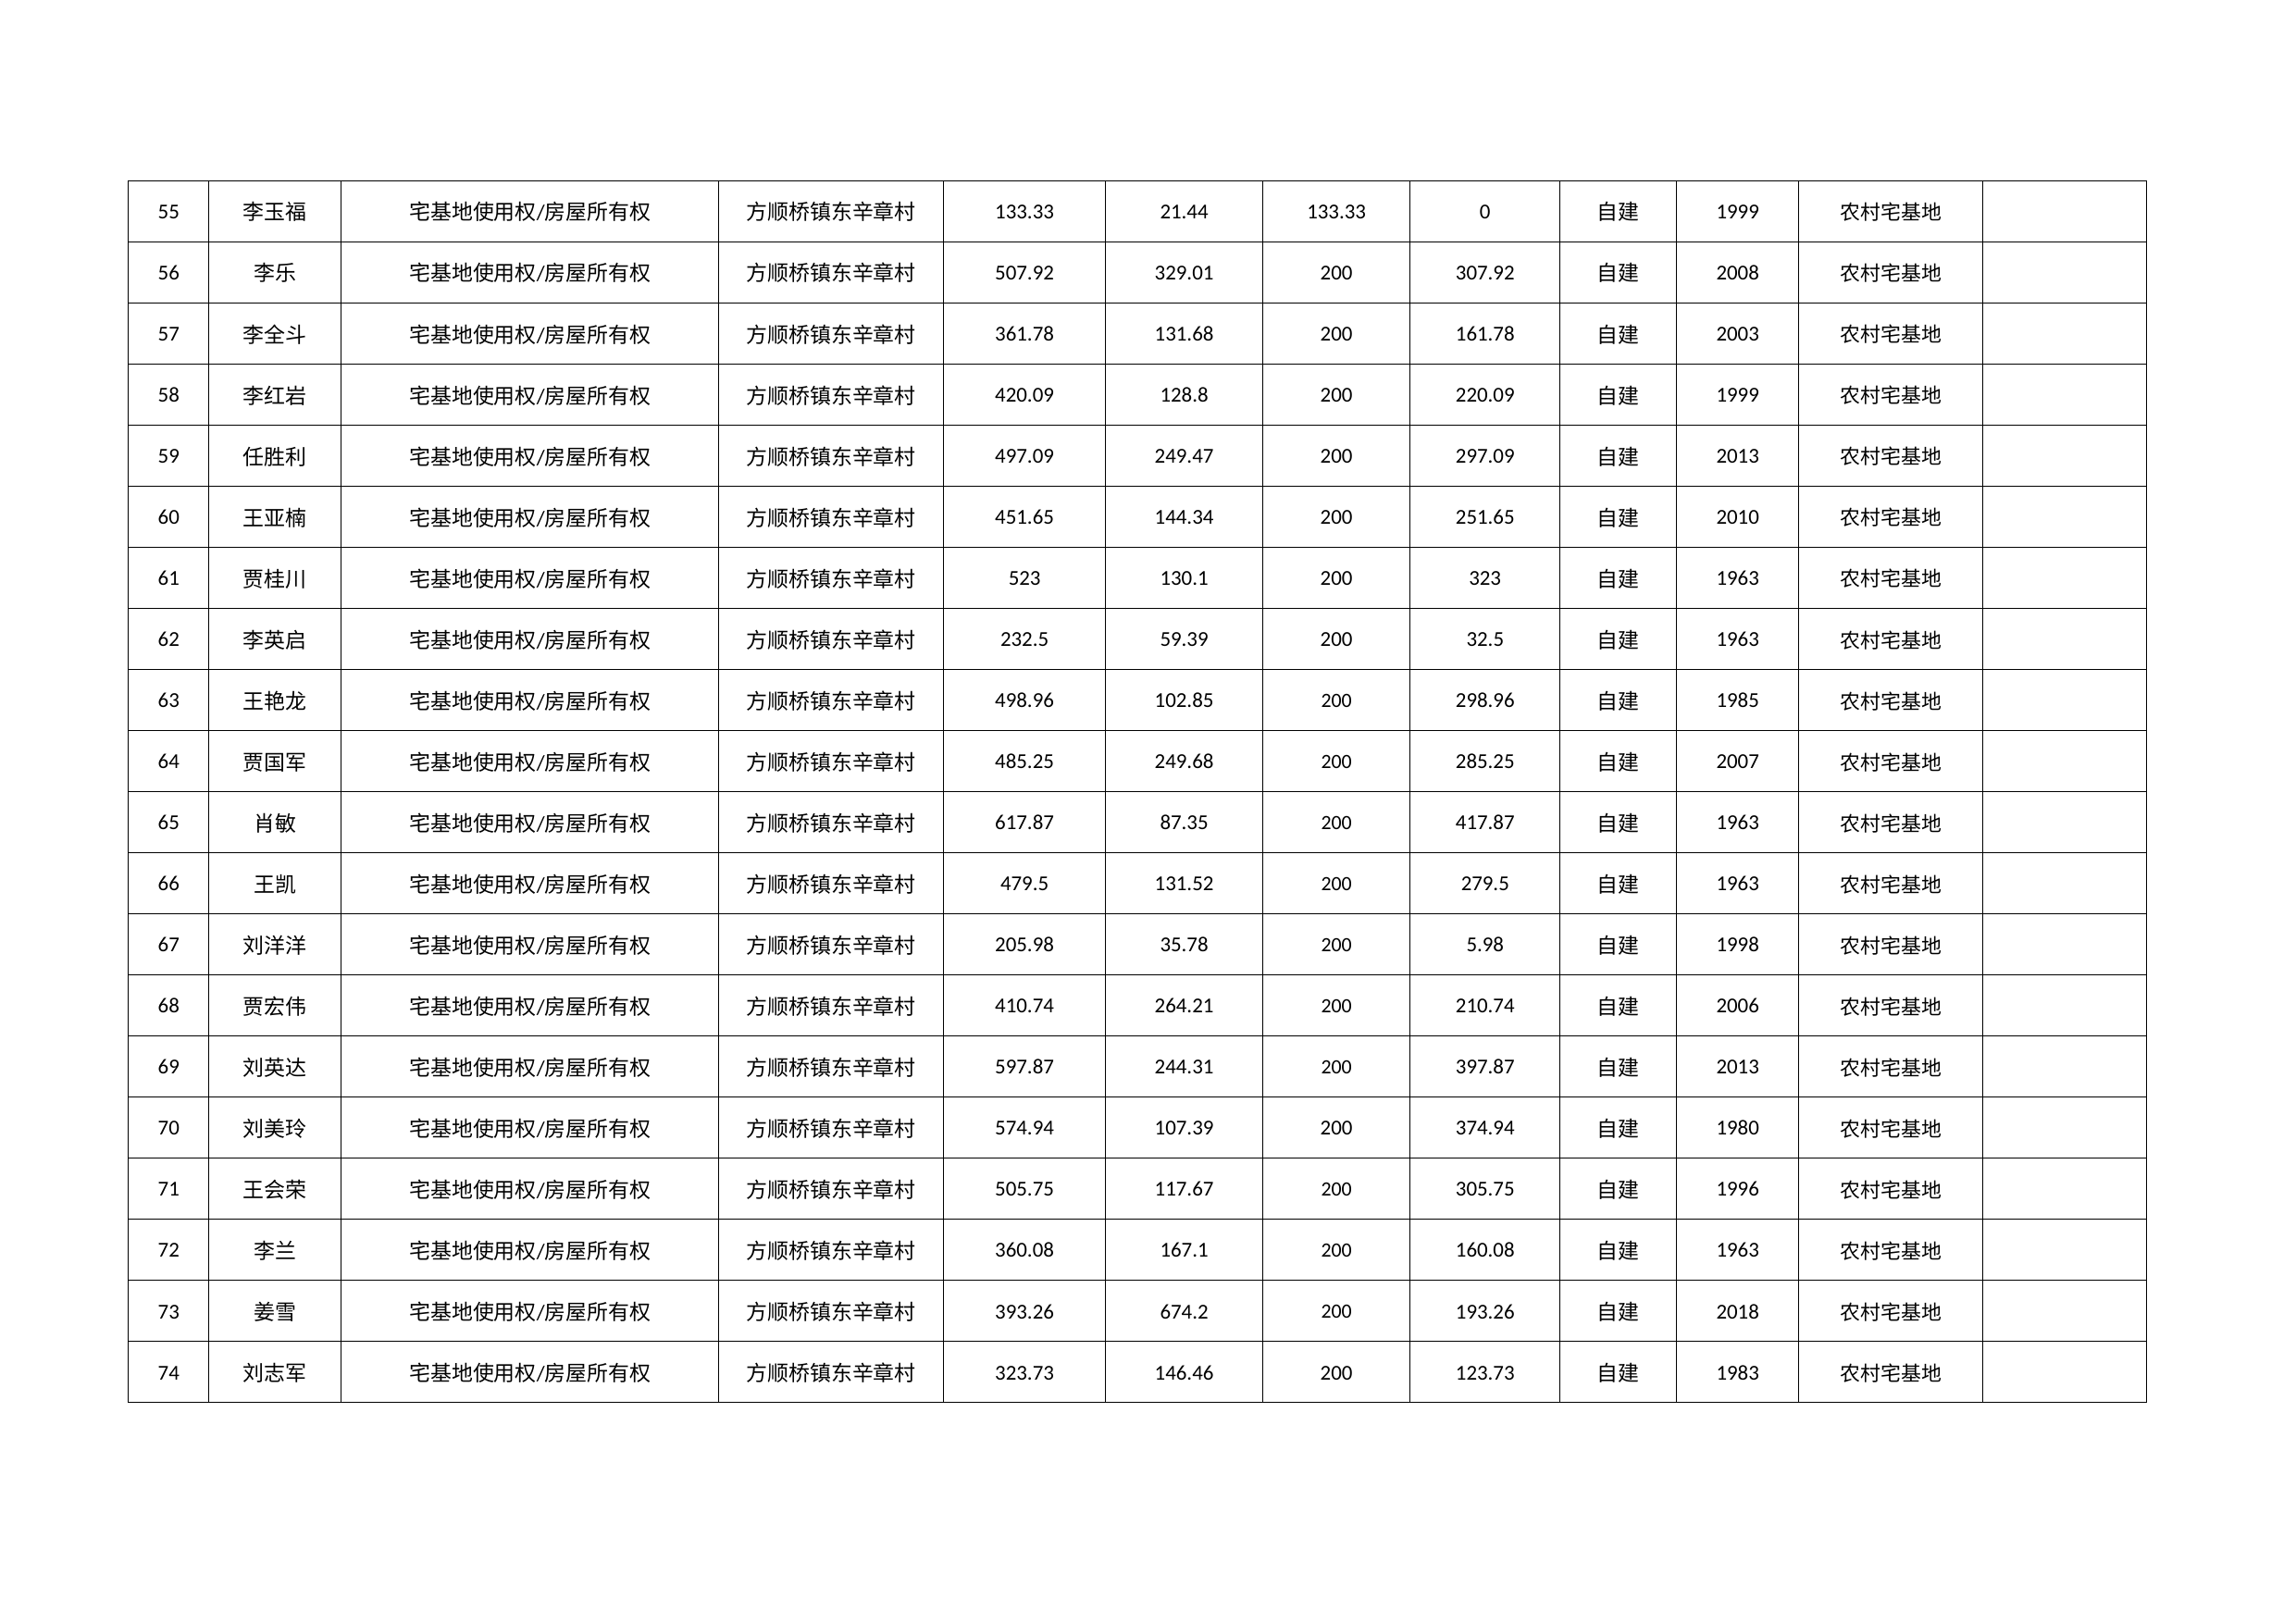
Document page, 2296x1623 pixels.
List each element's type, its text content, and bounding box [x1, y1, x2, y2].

table_cell 249.47 [1106, 426, 1262, 486]
table_cell 宅基地使用权/房屋所有权 [341, 609, 718, 669]
table_cell 1999 [1677, 181, 1798, 242]
table_cell 1963 [1677, 548, 1798, 608]
table_cell 251.65 [1410, 487, 1559, 547]
table_cell 宅基地使用权/房屋所有权 [341, 426, 718, 486]
table_cell 200 [1263, 1281, 1409, 1341]
table_cell 方顺桥镇东辛章村 [719, 1220, 943, 1280]
table_cell 自建 [1560, 609, 1676, 669]
table_cell 自建 [1560, 792, 1676, 852]
table_cell 200 [1263, 853, 1409, 913]
table_cell 自建 [1560, 304, 1676, 364]
table_cell 2003 [1677, 304, 1798, 364]
table_cell 2007 [1677, 731, 1798, 791]
table_cell 410.74 [944, 975, 1105, 1035]
table_cell 323 [1410, 548, 1559, 608]
table_cell 200 [1263, 609, 1409, 669]
table_cell 0 [1410, 181, 1559, 242]
table_cell 方顺桥镇东辛章村 [719, 1281, 943, 1341]
table_cell 李全斗 [209, 304, 341, 364]
table_cell 方顺桥镇东辛章村 [719, 242, 943, 303]
table_cell [1983, 242, 2146, 303]
table_cell 57 [129, 304, 208, 364]
table_cell [1983, 1220, 2146, 1280]
table_cell 420.09 [944, 365, 1105, 425]
table_cell 361.78 [944, 304, 1105, 364]
table_cell [1983, 181, 2146, 242]
table_cell 128.8 [1106, 365, 1262, 425]
table_cell 方顺桥镇东辛章村 [719, 853, 943, 913]
table_cell 1999 [1677, 365, 1798, 425]
table_cell 农村宅基地 [1799, 304, 1982, 364]
table_cell 农村宅基地 [1799, 731, 1982, 791]
table_cell [1983, 670, 2146, 730]
table_cell 200 [1263, 242, 1409, 303]
table_cell 305.75 [1410, 1158, 1559, 1219]
table_cell 674.2 [1106, 1281, 1262, 1341]
table_cell 200 [1263, 914, 1409, 974]
table_cell 宅基地使用权/房屋所有权 [341, 181, 718, 242]
table_cell 5.98 [1410, 914, 1559, 974]
table_cell 宅基地使用权/房屋所有权 [341, 242, 718, 303]
table_cell 宅基地使用权/房屋所有权 [341, 487, 718, 547]
table_cell 123.73 [1410, 1342, 1559, 1402]
table_cell 姜雪 [209, 1281, 341, 1341]
table_cell 方顺桥镇东辛章村 [719, 1158, 943, 1219]
table_cell 宅基地使用权/房屋所有权 [341, 1097, 718, 1158]
table_cell 1980 [1677, 1097, 1798, 1158]
table_cell 2013 [1677, 426, 1798, 486]
table_cell 农村宅基地 [1799, 670, 1982, 730]
table_cell 102.85 [1106, 670, 1262, 730]
table_cell 417.87 [1410, 792, 1559, 852]
table_cell 农村宅基地 [1799, 426, 1982, 486]
table_cell 205.98 [944, 914, 1105, 974]
table_cell 方顺桥镇东辛章村 [719, 914, 943, 974]
table_cell 200 [1263, 975, 1409, 1035]
table_cell 279.5 [1410, 853, 1559, 913]
table_cell 方顺桥镇东辛章村 [719, 670, 943, 730]
table_cell 农村宅基地 [1799, 853, 1982, 913]
table_cell 71 [129, 1158, 208, 1219]
table_cell 200 [1263, 548, 1409, 608]
table_cell 宅基地使用权/房屋所有权 [341, 304, 718, 364]
table_cell 自建 [1560, 1036, 1676, 1096]
table_cell 297.09 [1410, 426, 1559, 486]
table_cell 宅基地使用权/房屋所有权 [341, 670, 718, 730]
table_cell 68 [129, 975, 208, 1035]
table_cell 宅基地使用权/房屋所有权 [341, 731, 718, 791]
table_cell 200 [1263, 792, 1409, 852]
table_cell 61 [129, 548, 208, 608]
table_cell 王艳龙 [209, 670, 341, 730]
table_cell 617.87 [944, 792, 1105, 852]
table_cell 宅基地使用权/房屋所有权 [341, 853, 718, 913]
table_cell 397.87 [1410, 1036, 1559, 1096]
table_cell 507.92 [944, 242, 1105, 303]
table_cell 146.46 [1106, 1342, 1262, 1402]
table_cell 宅基地使用权/房屋所有权 [341, 548, 718, 608]
table_cell 69 [129, 1036, 208, 1096]
table_cell 贾桂川 [209, 548, 341, 608]
table_cell [1983, 1036, 2146, 1096]
table_cell 21.44 [1106, 181, 1262, 242]
table_cell 244.31 [1106, 1036, 1262, 1096]
table_cell 李兰 [209, 1220, 341, 1280]
table_cell [1983, 1097, 2146, 1158]
table_cell [1983, 731, 2146, 791]
table_cell 63 [129, 670, 208, 730]
table_cell 65 [129, 792, 208, 852]
table_cell 农村宅基地 [1799, 1097, 1982, 1158]
table_cell 498.96 [944, 670, 1105, 730]
table_cell 宅基地使用权/房屋所有权 [341, 365, 718, 425]
table_cell 87.35 [1106, 792, 1262, 852]
table_cell 144.34 [1106, 487, 1262, 547]
table_cell 574.94 [944, 1097, 1105, 1158]
table_cell 宅基地使用权/房屋所有权 [341, 914, 718, 974]
table_cell 200 [1263, 731, 1409, 791]
table_cell 农村宅基地 [1799, 181, 1982, 242]
table_cell 130.1 [1106, 548, 1262, 608]
table_cell 2013 [1677, 1036, 1798, 1096]
table_cell 193.26 [1410, 1281, 1559, 1341]
table_cell 李红岩 [209, 365, 341, 425]
table_cell 497.09 [944, 426, 1105, 486]
table_cell 农村宅基地 [1799, 242, 1982, 303]
table_cell 方顺桥镇东辛章村 [719, 975, 943, 1035]
table_cell 方顺桥镇东辛章村 [719, 426, 943, 486]
table_cell [1983, 792, 2146, 852]
table_cell 374.94 [1410, 1097, 1559, 1158]
table_cell 2008 [1677, 242, 1798, 303]
table_cell 167.1 [1106, 1220, 1262, 1280]
table_cell [1983, 487, 2146, 547]
table_cell 自建 [1560, 1220, 1676, 1280]
table_cell 298.96 [1410, 670, 1559, 730]
table_cell 1963 [1677, 609, 1798, 669]
table_cell 自建 [1560, 426, 1676, 486]
table_cell 160.08 [1410, 1220, 1559, 1280]
table_cell 56 [129, 242, 208, 303]
table_cell 贾国军 [209, 731, 341, 791]
table_cell 360.08 [944, 1220, 1105, 1280]
table_cell 64 [129, 731, 208, 791]
table_cell 73 [129, 1281, 208, 1341]
table_cell 393.26 [944, 1281, 1105, 1341]
table_cell 自建 [1560, 365, 1676, 425]
table_cell 宅基地使用权/房屋所有权 [341, 1220, 718, 1280]
table_cell 264.21 [1106, 975, 1262, 1035]
table_cell 200 [1263, 1097, 1409, 1158]
table_cell 自建 [1560, 670, 1676, 730]
table_cell 农村宅基地 [1799, 1281, 1982, 1341]
table_cell 方顺桥镇东辛章村 [719, 1097, 943, 1158]
table_cell 1963 [1677, 853, 1798, 913]
table_cell 67 [129, 914, 208, 974]
table_cell [1983, 914, 2146, 974]
table_cell 220.09 [1410, 365, 1559, 425]
table_cell 宅基地使用权/房屋所有权 [341, 975, 718, 1035]
table_cell 1963 [1677, 1220, 1798, 1280]
table_cell 李乐 [209, 242, 341, 303]
table_cell [1983, 609, 2146, 669]
table_cell 王凯 [209, 853, 341, 913]
table_cell 1963 [1677, 792, 1798, 852]
table_cell [1983, 304, 2146, 364]
table_cell 宅基地使用权/房屋所有权 [341, 1342, 718, 1402]
table_cell 285.25 [1410, 731, 1559, 791]
table_cell 肖敏 [209, 792, 341, 852]
table_cell 刘美玲 [209, 1097, 341, 1158]
table_cell 1983 [1677, 1342, 1798, 1402]
table_cell 200 [1263, 304, 1409, 364]
table_cell 60 [129, 487, 208, 547]
table_cell 161.78 [1410, 304, 1559, 364]
table_cell 刘志军 [209, 1342, 341, 1402]
table_cell 2018 [1677, 1281, 1798, 1341]
table_cell 58 [129, 365, 208, 425]
table_cell 107.39 [1106, 1097, 1262, 1158]
table_cell [1983, 1281, 2146, 1341]
table_cell 200 [1263, 1158, 1409, 1219]
table_cell 1998 [1677, 914, 1798, 974]
table_cell 农村宅基地 [1799, 1158, 1982, 1219]
table_cell 55 [129, 181, 208, 242]
table_cell 农村宅基地 [1799, 609, 1982, 669]
table_cell 59 [129, 426, 208, 486]
table_cell 自建 [1560, 487, 1676, 547]
table_cell 1996 [1677, 1158, 1798, 1219]
table_cell 自建 [1560, 1342, 1676, 1402]
table_cell 59.39 [1106, 609, 1262, 669]
table_cell 农村宅基地 [1799, 1220, 1982, 1280]
table_cell [1983, 426, 2146, 486]
table_cell 200 [1263, 1220, 1409, 1280]
table_cell 307.92 [1410, 242, 1559, 303]
table_cell 方顺桥镇东辛章村 [719, 181, 943, 242]
table_cell 133.33 [944, 181, 1105, 242]
table_cell 自建 [1560, 975, 1676, 1035]
table_cell [1983, 853, 2146, 913]
table_cell 597.87 [944, 1036, 1105, 1096]
table_cell 宅基地使用权/房屋所有权 [341, 1036, 718, 1096]
table_cell 200 [1263, 670, 1409, 730]
table_cell 323.73 [944, 1342, 1105, 1402]
table_cell 485.25 [944, 731, 1105, 791]
table_cell 自建 [1560, 181, 1676, 242]
table_cell 自建 [1560, 853, 1676, 913]
table_cell 方顺桥镇东辛章村 [719, 1036, 943, 1096]
table_cell 232.5 [944, 609, 1105, 669]
table_cell 宅基地使用权/房屋所有权 [341, 792, 718, 852]
table_cell 方顺桥镇东辛章村 [719, 609, 943, 669]
table_cell 66 [129, 853, 208, 913]
table_cell 479.5 [944, 853, 1105, 913]
table_cell 200 [1263, 1036, 1409, 1096]
table_cell 刘英达 [209, 1036, 341, 1096]
table_cell 自建 [1560, 914, 1676, 974]
table_cell 方顺桥镇东辛章村 [719, 792, 943, 852]
table_cell [1983, 548, 2146, 608]
table_cell 62 [129, 609, 208, 669]
table_cell 农村宅基地 [1799, 1342, 1982, 1402]
table_cell 133.33 [1263, 181, 1409, 242]
table_cell 宅基地使用权/房屋所有权 [341, 1281, 718, 1341]
table_cell 2010 [1677, 487, 1798, 547]
table_cell 宅基地使用权/房屋所有权 [341, 1158, 718, 1219]
table_cell [1983, 1342, 2146, 1402]
table_cell 210.74 [1410, 975, 1559, 1035]
table_cell 方顺桥镇东辛章村 [719, 304, 943, 364]
table_cell 505.75 [944, 1158, 1105, 1219]
table_cell 523 [944, 548, 1105, 608]
table_cell 方顺桥镇东辛章村 [719, 731, 943, 791]
table_cell 农村宅基地 [1799, 487, 1982, 547]
table_cell 自建 [1560, 731, 1676, 791]
table_cell 72 [129, 1220, 208, 1280]
table_cell 200 [1263, 487, 1409, 547]
table_cell 200 [1263, 1342, 1409, 1402]
table_cell 任胜利 [209, 426, 341, 486]
table_cell 方顺桥镇东辛章村 [719, 365, 943, 425]
table_cell 117.67 [1106, 1158, 1262, 1219]
table_cell 王会荣 [209, 1158, 341, 1219]
table_cell 王亚楠 [209, 487, 341, 547]
table_cell 70 [129, 1097, 208, 1158]
table_cell 451.65 [944, 487, 1105, 547]
table_cell [1983, 975, 2146, 1035]
table_cell 方顺桥镇东辛章村 [719, 548, 943, 608]
table_cell 农村宅基地 [1799, 1036, 1982, 1096]
table_cell 农村宅基地 [1799, 914, 1982, 974]
table_cell [1983, 1158, 2146, 1219]
table_cell 自建 [1560, 1281, 1676, 1341]
table_cell 329.01 [1106, 242, 1262, 303]
table_cell 35.78 [1106, 914, 1262, 974]
table_cell 贾宏伟 [209, 975, 341, 1035]
table_cell 自建 [1560, 1097, 1676, 1158]
table_cell 1985 [1677, 670, 1798, 730]
table_cell 方顺桥镇东辛章村 [719, 1342, 943, 1402]
table_cell 131.52 [1106, 853, 1262, 913]
table_cell 74 [129, 1342, 208, 1402]
table_cell 2006 [1677, 975, 1798, 1035]
table_cell 农村宅基地 [1799, 548, 1982, 608]
table_cell 200 [1263, 426, 1409, 486]
table_cell 自建 [1560, 242, 1676, 303]
table_cell 131.68 [1106, 304, 1262, 364]
table_cell 刘洋洋 [209, 914, 341, 974]
table_cell 249.68 [1106, 731, 1262, 791]
table_cell 农村宅基地 [1799, 365, 1982, 425]
table_cell 李英启 [209, 609, 341, 669]
table_cell 200 [1263, 365, 1409, 425]
table_cell 农村宅基地 [1799, 975, 1982, 1035]
table_cell 32.5 [1410, 609, 1559, 669]
table_cell [1983, 365, 2146, 425]
table_cell 李玉福 [209, 181, 341, 242]
table_cell 方顺桥镇东辛章村 [719, 487, 943, 547]
table_cell 农村宅基地 [1799, 792, 1982, 852]
table_cell 自建 [1560, 1158, 1676, 1219]
table_cell 自建 [1560, 548, 1676, 608]
